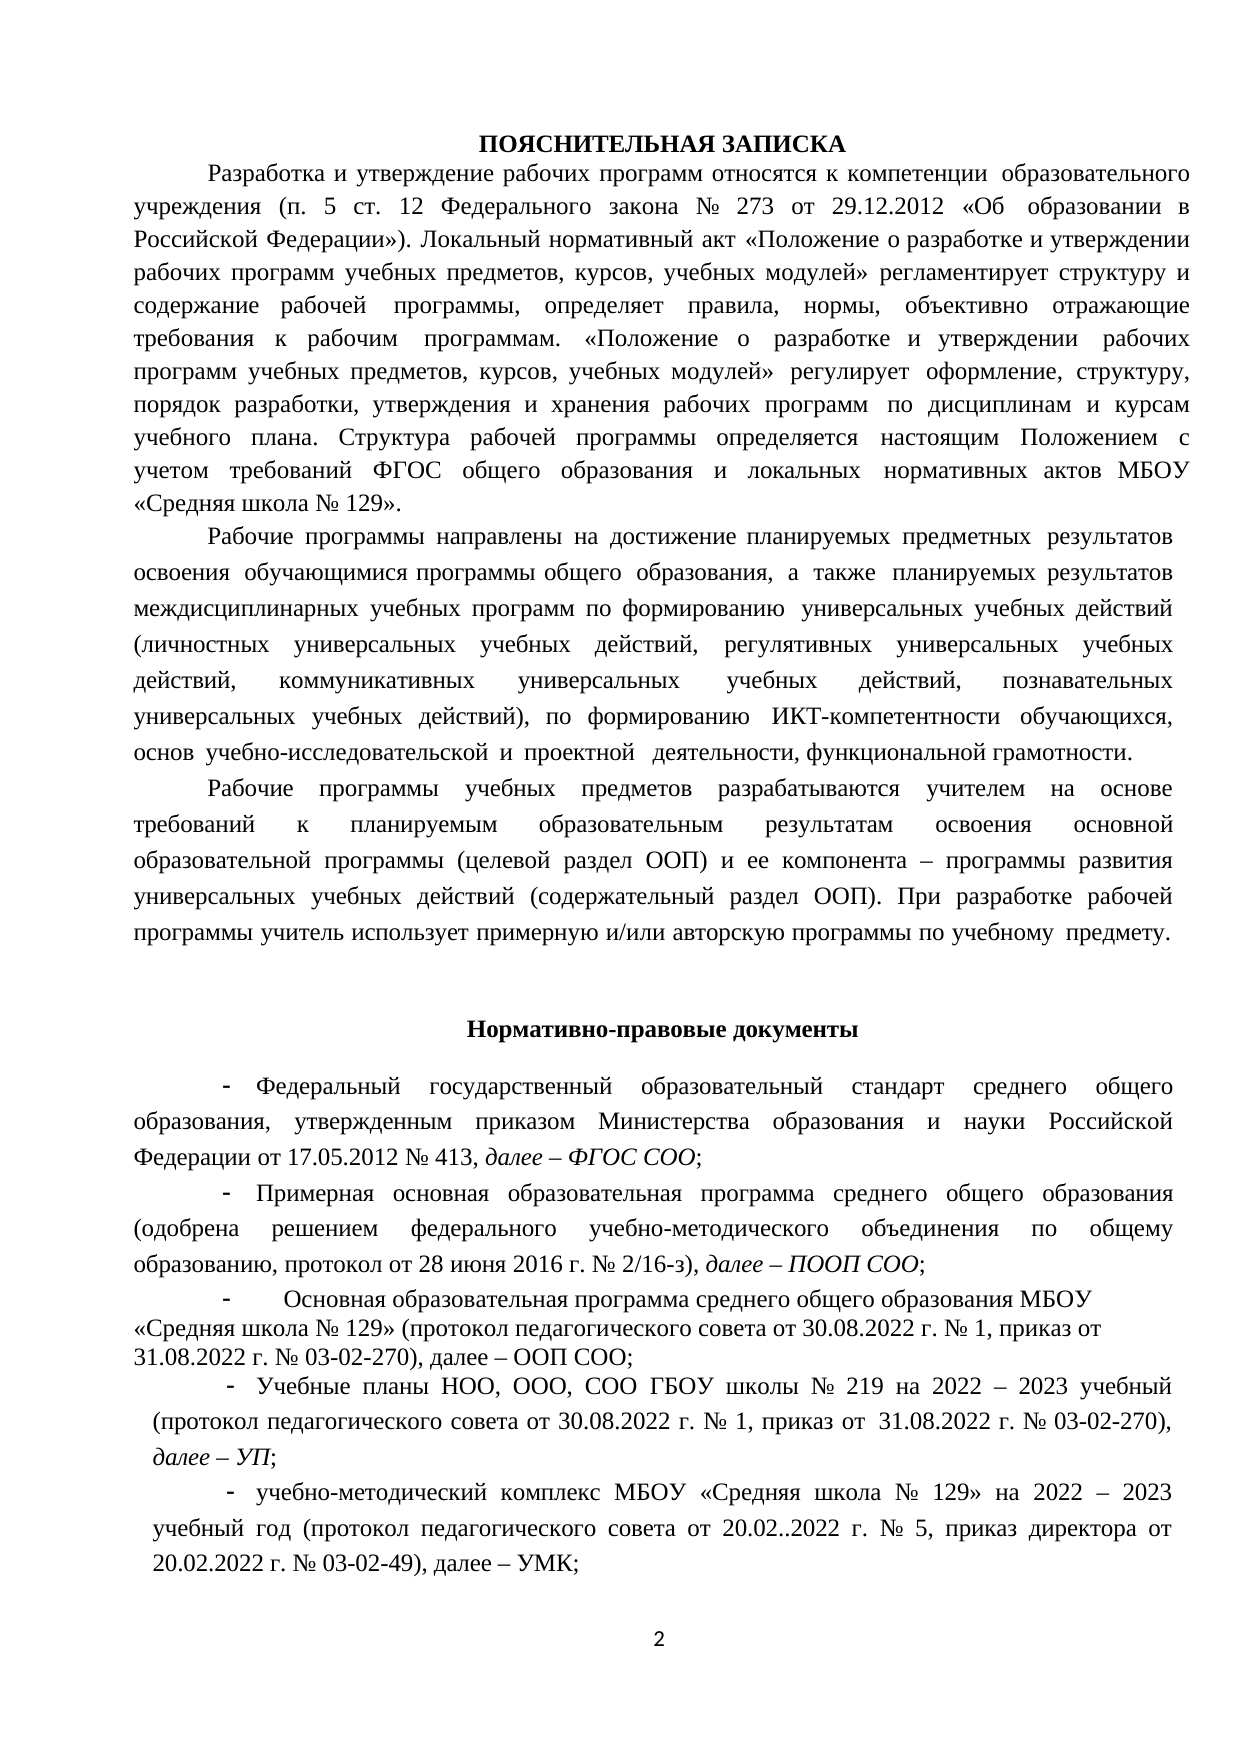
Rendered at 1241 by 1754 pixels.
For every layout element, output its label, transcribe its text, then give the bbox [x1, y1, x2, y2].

list Учебные планы НОО, ООО, СОО ГБОУ школы № 219 на 2022 – 2023 учебный (протокол педагогического совета от 30.08.2022 г. № 1, приказ от 31.08.2022 г. № 03-02-270), далее – УП; [152, 1371, 1173, 1471]
list Федеральный государственный образовательный стандарт среднего общего образования, утвержденным приказом Министерства образования и науки Российской Федерации от 17.05.2012 № 413, далее – ФГОС СОО; [133, 1071, 1173, 1171]
list Основная образовательная программа среднего общего образования МБОУ «Средняя школа № 129» (протокол педагогического совета от 30.08.2022 г. № 1, приказ от 31.08.2022 г. № 03-02-270), далее – ООП СОО; [133, 1284, 1190, 1371]
text Рабочие программы учебных предметов разрабатываются учителем на основе требований к планируемым образовательным результатам освоения основной образовательной программы (целевой раздел ООП) и ее компонента – программы развития универсальных учебных действий (содержательный раздел ООП). При разработке рабочей программы учитель использует примерную и/или авторскую программы по учебному предмету. [133, 773, 1173, 946]
text Нормативно-правовые документы [374, 1014, 951, 1042]
text Разработка и утверждение рабочих программ относятся к компетенции образовательного учреждения (п. 5 ст. 12 Федерального закона № 273 от 29.12.2012 «Об образовании в Российской Федерации»). Локальный нормативный акт «Положение о разработке и утверждении рабочих программ учебных предметов, курсов, учебных модулей» регламентирует структуру и содержание рабочей программы, определяет правила, нормы, объективно отражающие требования к рабочим программам. «Положение о разработке и утверждении рабочих программ учебных предметов, курсов, учебных модулей» регулирует оформление, структуру, порядок разработки, утверждения и хранения рабочих программ по дисциплинам и курсам учебного плана. Структура рабочей программы определяется настоящим Положением с учетом требований ФГОС общего образования и локальных нормативных актов МБОУ «Средняя школа № 129». [133, 158, 1190, 517]
text Рабочие программы направлены на достижение планируемых предметных результатов освоения обучающимися программы общего образования, а также планируемых результатов междисциплинарных учебных программ по формированию универсальных учебных действий (личностных универсальных учебных действий, регулятивных универсальных учебных действий, коммуникативных универсальных учебных действий, познавательных универсальных учебных действий), по формированию ИКТ-компетентности обучающихся, основ учебно-исследовательской и проектной деятельности, функциональной грамотности. [133, 521, 1173, 766]
list Примерная основная образовательная программа среднего общего образования (одобрена решением федерального учебно-методического объединения по общему образованию, протокол от 28 июня 2016 г. № 2/16-з), далее – ПООП СОО; [133, 1178, 1173, 1278]
list учебно-методический комплекс МБОУ «Средняя школа № 129» на 2022 – 2023 учебный год (протокол педагогического совета от 20.02..2022 г. № 5, приказ директора от 20.02.2022 г. № 03-02-49), далее – УМК; [152, 1477, 1173, 1577]
text ПОЯСНИТЕЛЬНАЯ ЗАПИСКА [374, 129, 950, 158]
